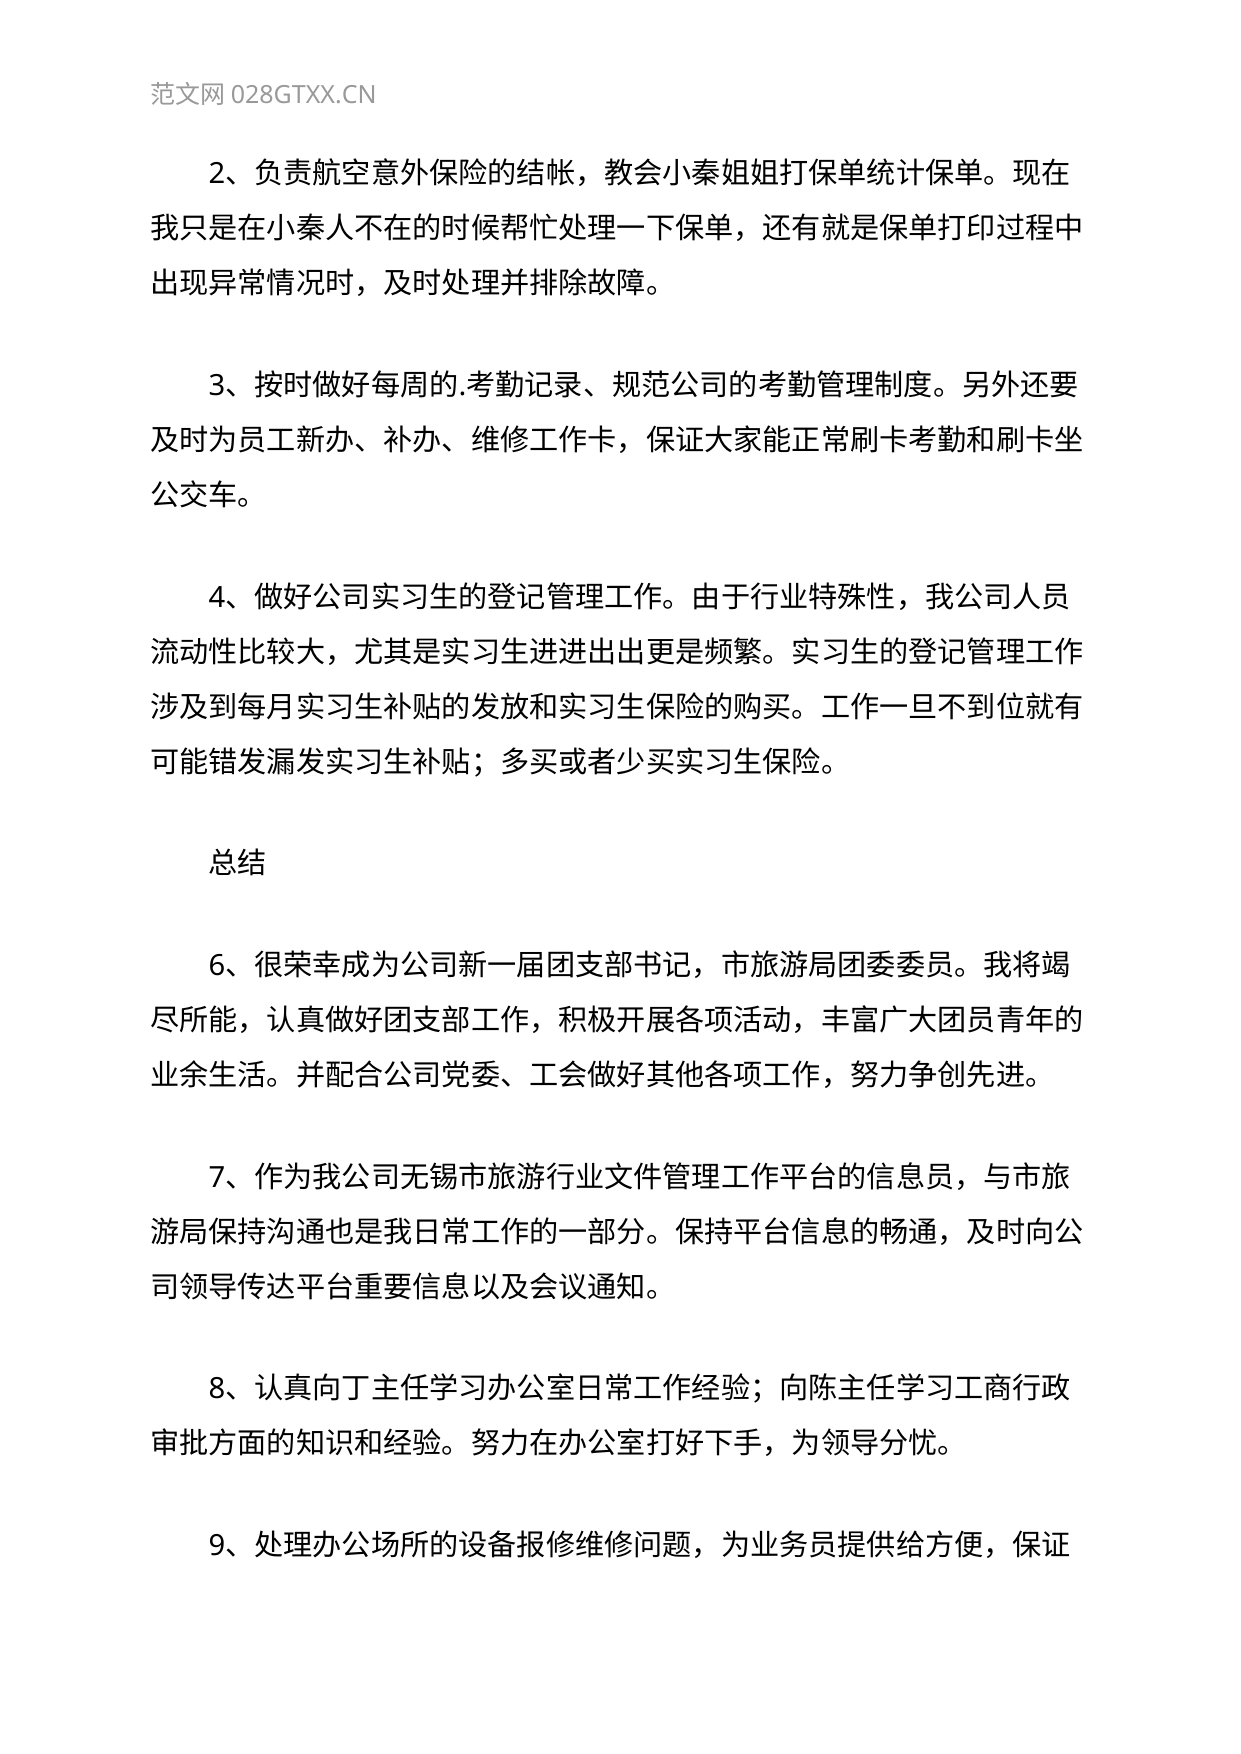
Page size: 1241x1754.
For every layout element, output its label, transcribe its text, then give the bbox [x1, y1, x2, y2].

text 3、按时做好每周的.考勤记录、规范公司的考勤管理制度。另外还要及时为员工新办、补办、维修工作卡，保证大家能正常刷卡考勤和刷卡坐公交车。 [150, 362, 1090, 514]
text 7、作为我公司无锡市旅游行业文件管理工作平台的信息员，与市旅游局保持沟通也是我日常工作的一部分。保持平台信息的畅通，及时向公司领导传达平台重要信息以及会议通知。 [150, 1153, 1090, 1306]
text 4、做好公司实习生的登记管理工作。由于行业特殊性，我公司人员流动性比较大，尤其是实习生进进出出更是频繁。实习生的登记管理工作涉及到每月实习生补贴的发放和实习生保险的购买。工作一旦不到位就有可能错发漏发实习生补贴；多买或者少买实习生保险。 [150, 573, 1090, 780]
text 8、认真向丁主任学习办公室日常工作经验；向陈主任学习工商行政审批方面的知识和经验。努力在办公室打好下手，为领导分忧。 [150, 1365, 1090, 1462]
text 总结 [150, 840, 1090, 882]
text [150, 1522, 1090, 1564]
text 6、很荣幸成为公司新一届团支部书记，市旅游局团委委员。我将竭尽所能，认真做好团支部工作，积极开展各项活动，丰富广大团员青年的业余生活。并配合公司党委、工会做好其他各项工作，努力争创先进。 [150, 942, 1090, 1094]
text 2、负责航空意外保险的结帐，教会小秦姐姐打保单统计保单。现在我只是在小秦人不在的时候帮忙处理一下保单，还有就是保单打印过程中出现异常情况时，及时处理并排除故障。 [150, 150, 1090, 302]
